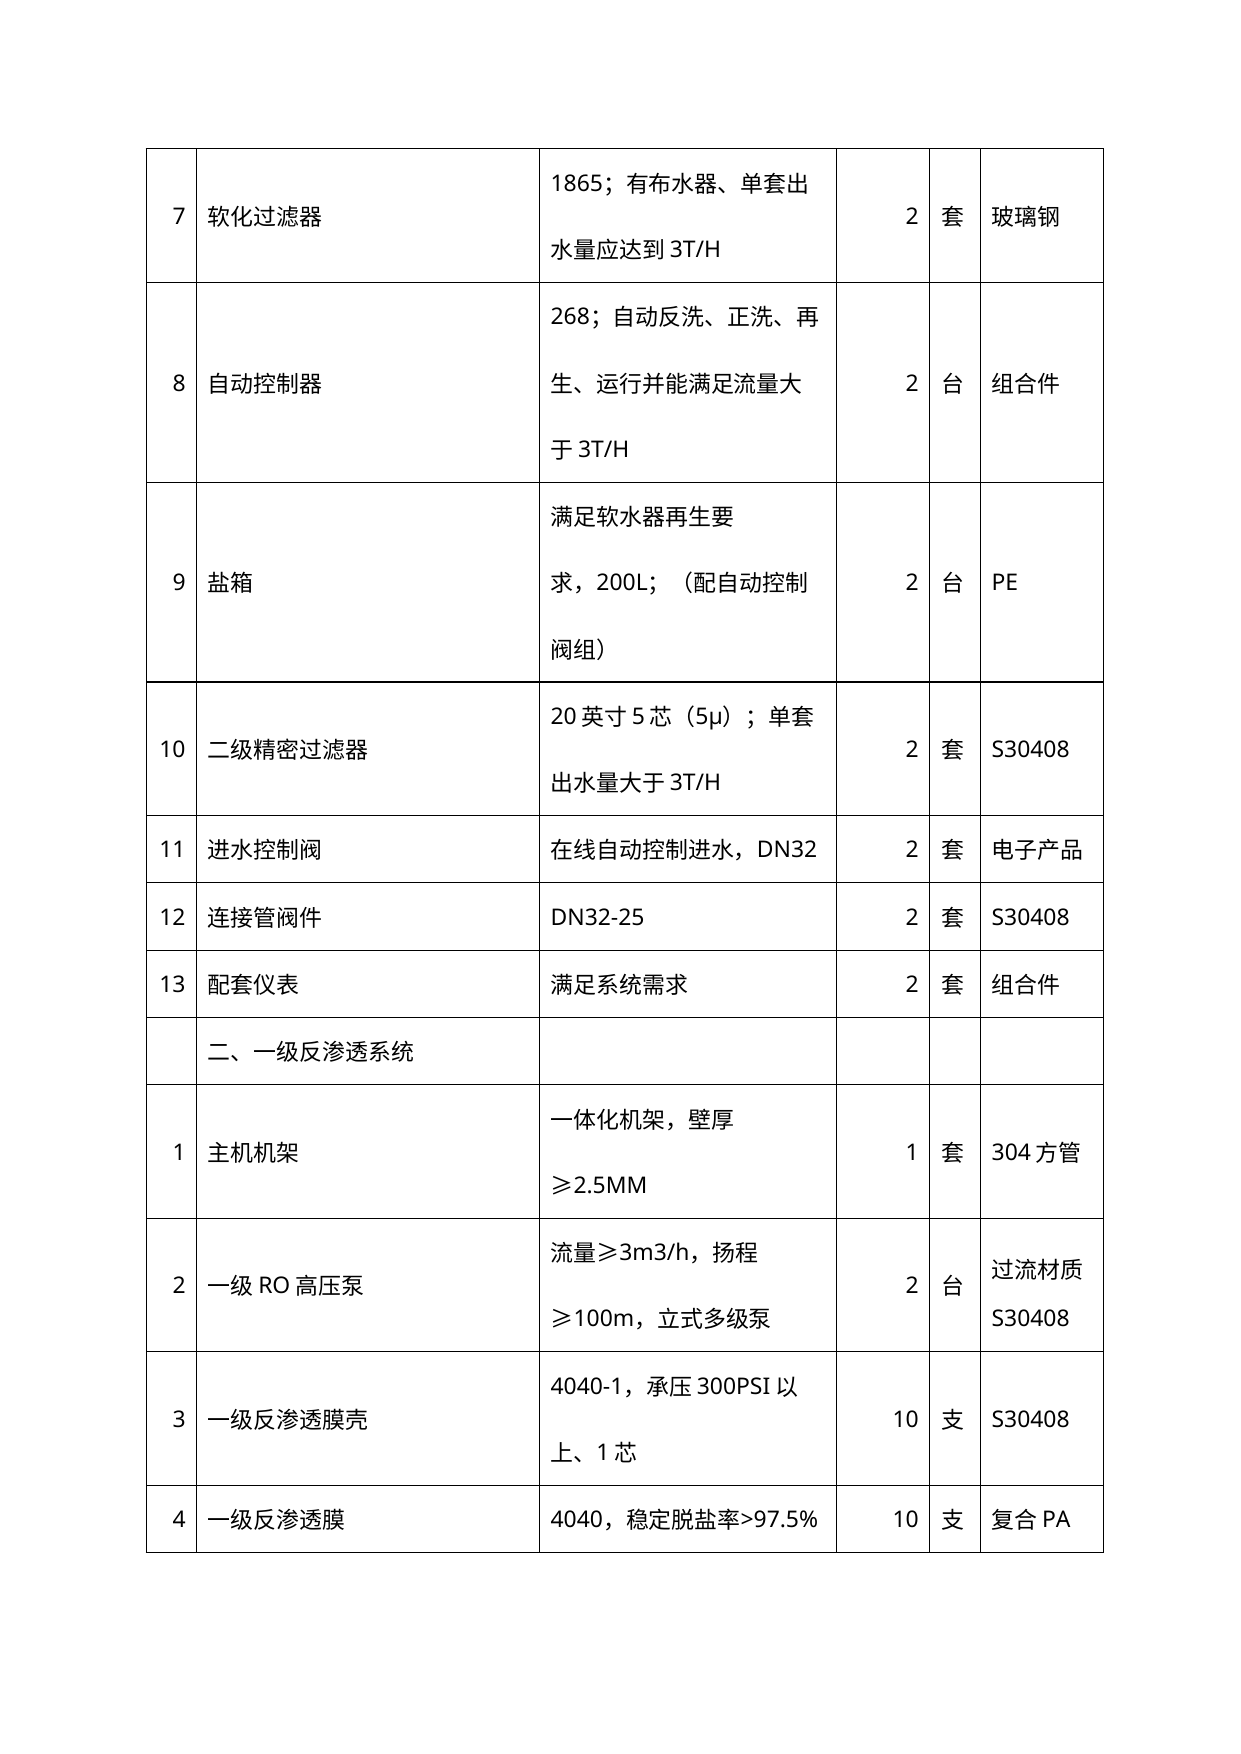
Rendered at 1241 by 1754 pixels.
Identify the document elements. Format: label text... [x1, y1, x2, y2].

table_cell 2 [837, 683, 929, 815]
table_cell 台 [930, 1219, 980, 1351]
table_cell 支 [930, 1486, 980, 1552]
table_cell 台 [930, 283, 980, 482]
table_cell 套 [930, 149, 980, 282]
table_cell 4040，稳定脱盐率>97.5% [540, 1486, 836, 1552]
table_cell 304方管 [981, 1085, 1103, 1218]
table_cell 8 [147, 283, 196, 482]
table_cell 进水控制阀 [197, 816, 539, 882]
table_cell 1865；有布水器、单套出水量应达到3T/H [540, 149, 836, 282]
table_cell 套 [930, 683, 980, 815]
table_cell 7 [147, 149, 196, 282]
table_cell 2 [837, 483, 929, 681]
table_cell 套 [930, 883, 980, 949]
table_cell 过流材质S30408 [981, 1219, 1103, 1351]
table_cell 台 [930, 483, 980, 681]
table_cell 套 [930, 816, 980, 882]
table_cell 在线自动控制进水，DN32 [540, 816, 836, 882]
table_cell 20英寸5芯（5μ）；单套出水量大于3T/H [540, 683, 836, 815]
table_cell 2 [837, 149, 929, 282]
table_cell 电子产品 [981, 816, 1103, 882]
table_cell 连接管阀件 [197, 883, 539, 949]
table_cell 复合PA [981, 1486, 1103, 1552]
table_cell [930, 1018, 980, 1084]
table_cell 3 [147, 1352, 196, 1485]
table_cell 2 [837, 283, 929, 482]
table_cell 盐箱 [197, 483, 539, 681]
table_cell 2 [837, 1219, 929, 1351]
table_cell S30408 [981, 683, 1103, 815]
table_cell 1 [147, 1085, 196, 1218]
table_cell 支 [930, 1352, 980, 1485]
table_cell 一级反渗透膜壳 [197, 1352, 539, 1485]
table_cell 10 [837, 1352, 929, 1485]
table_cell [837, 1018, 929, 1084]
table_cell 组合件 [981, 283, 1103, 482]
table_cell PE [981, 483, 1103, 681]
table_cell 13 [147, 951, 196, 1017]
table_cell 11 [147, 816, 196, 882]
table_cell 2 [837, 816, 929, 882]
table_cell DN32-25 [540, 883, 836, 949]
table_cell 一级反渗透膜 [197, 1486, 539, 1552]
table_cell 满足软水器再生要求，200L；（配自动控制阀组） [540, 483, 836, 681]
table_cell 2 [837, 883, 929, 949]
table_cell 12 [147, 883, 196, 949]
table_cell 4 [147, 1486, 196, 1552]
table_cell 1 [837, 1085, 929, 1218]
table_cell 满足系统需求 [540, 951, 836, 1017]
table_cell 一体化机架，壁厚≥2.5MM [540, 1085, 836, 1218]
table_cell 268；自动反洗、正洗、再生、运行并能满足流量大于3T/H [540, 283, 836, 482]
table_cell S30408 [981, 883, 1103, 949]
table_cell 组合件 [981, 951, 1103, 1017]
table_cell 9 [147, 483, 196, 681]
table_cell 配套仪表 [197, 951, 539, 1017]
table_cell 自动控制器 [197, 283, 539, 482]
table_cell 二级精密过滤器 [197, 683, 539, 815]
table_cell S30408 [981, 1352, 1103, 1485]
table_cell 2 [147, 1219, 196, 1351]
table_cell 玻璃钢 [981, 149, 1103, 282]
table_cell 一级RO高压泵 [197, 1219, 539, 1351]
table_cell 主机机架 [197, 1085, 539, 1218]
table_cell [147, 1018, 196, 1084]
table_cell 10 [837, 1486, 929, 1552]
table_cell 2 [837, 951, 929, 1017]
table_cell [540, 1018, 836, 1084]
table_cell 套 [930, 1085, 980, 1218]
table_cell 10 [147, 683, 196, 815]
table_cell [981, 1018, 1103, 1084]
table_cell 流量≥3m3/h，扬程≥100m，立式多级泵 [540, 1219, 836, 1351]
table_cell 软化过滤器 [197, 149, 539, 282]
table_cell 二、一级反渗透系统 [197, 1018, 539, 1084]
table_cell 套 [930, 951, 980, 1017]
table_cell 4040-1，承压300PSI以上、1芯 [540, 1352, 836, 1485]
